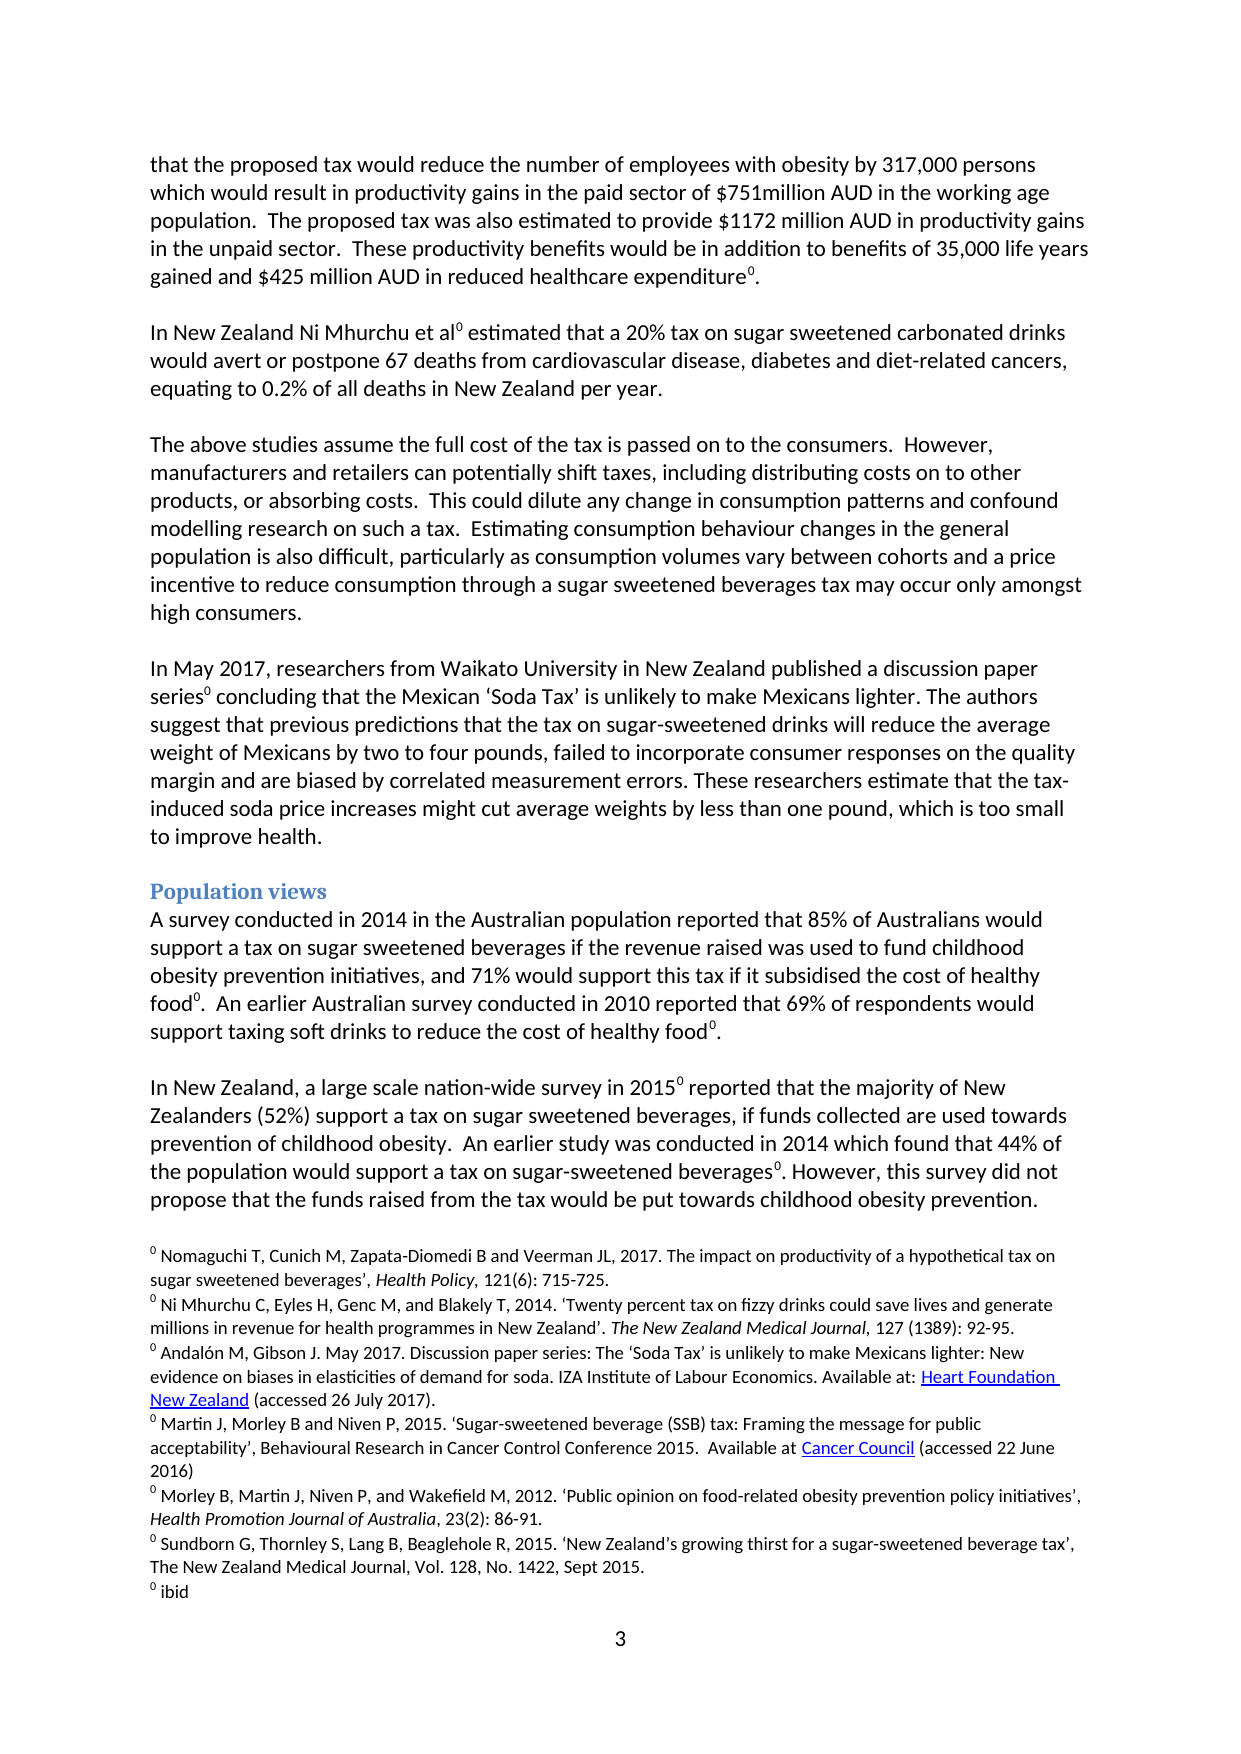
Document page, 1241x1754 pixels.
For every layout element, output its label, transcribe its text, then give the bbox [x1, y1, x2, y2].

text A survey conducted in 2014 in the Australian population reported that 85% of Australians would support a tax on sugar sweetened beverages if the revenue raised was used to fund childhood obesity prevention initiatives, and 71% would support this tax if it subsidised the cost of healthy food. An earlier Australian survey conducted in 2010 reported that 69% of respondents would support taxing soft drinks to reduce the cost of healthy food. [150, 905, 1090, 1045]
text The above studies assume the full cost of the tax is passed on to the consumers. However, manufacturers and retailers can potentially shift taxes, including distributing costs on to other products, or absorbing costs. This could dilute any change in consumption patterns and confound modelling research on such a tax. Estimating consumption behaviour changes in the general population is also difficult, particularly as consumption volumes vary between cohorts and a price incentive to reduce consumption through a sugar sweetened beverages tax may occur only amongst high consumers. [150, 430, 1090, 626]
text Population views [150, 878, 1090, 905]
text In May 2017, researchers from Waikato University in New Zealand published a discussion paper series concluding that the Mexican ‘Soda Tax’ is unlikely to make Mexicans lighter. The authors suggest that previous predictions that the tax on sugar-sweetened drinks will reduce the average weight of Mexicans by two to four pounds, failed to incorporate consumer responses on the quality margin and are biased by correlated measurement errors. These researchers estimate that the tax- induced soda price increases might cut average weights by less than one pound, which is too small to improve health. [150, 654, 1090, 851]
text In New Zealand Ni Mhurchu et al estimated that a 20% tax on sugar sweetened carbonated drinks would avert or postpone 67 deaths from cardiovascular disease, diabetes and diet-related cancers, equating to 0.2% of all deaths in New Zealand per year. [150, 318, 1090, 402]
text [150, 150, 1090, 290]
text In New Zealand, a large scale nation-wide survey in 2015 reported that the majority of New Zealanders (52%) support a tax on sugar sweetened beverages, if funds collected are used towards prevention of childhood obesity. An earlier study was conducted in 2014 which found that 44% of the population would support a tax on sugar-sweetened beverages. However, this survey did not propose that the funds raised from the tax would be put towards childhood obesity prevention. Between these two surveys, the proportion of the population which opposed a tax on sugar-sweetened beverages decreased from 49% to between 35% and 32%, depending on whether the use of the funds was nominated. [150, 1073, 1090, 1213]
